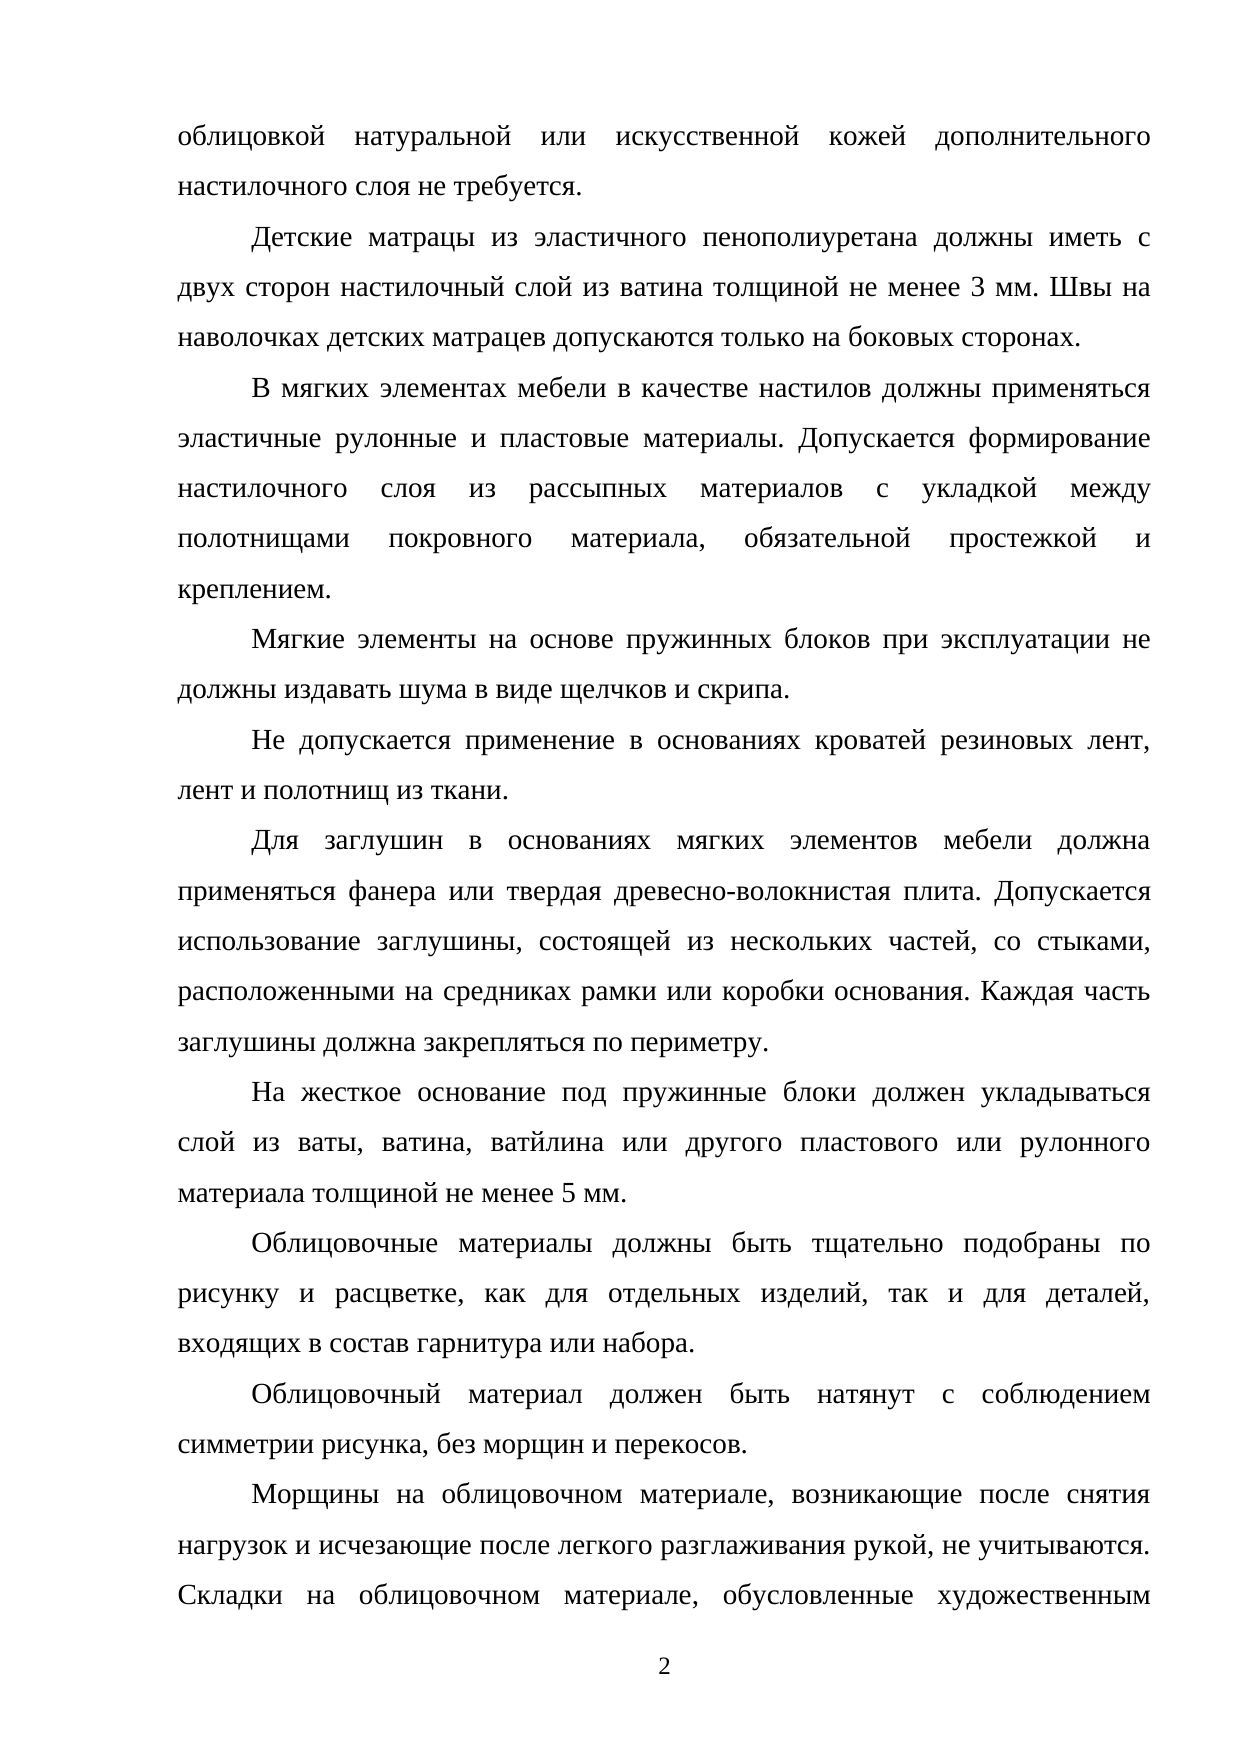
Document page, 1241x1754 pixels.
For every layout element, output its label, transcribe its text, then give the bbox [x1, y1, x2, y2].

text Облицовочный материал должен быть натянут с соблюдением симметрии рисунка, без морщин и перекосов. [177, 1376, 1152, 1460]
text В мягких элементах мебели в качестве настилов должны применяться эластичные рулонные и пластовые материалы. Допускается формирование настилочного слоя из рассыпных материалов с укладкой между полотнищами покровного материала, обязательной простежкой и креплением. [177, 370, 1152, 604]
text Детские матрацы из эластичного пенополиуретана должны иметь с двух сторон настилочный слой из ватина толщиной не менее . Швы на наволочках детских матрацев допускаются только на боковых сторонах. [177, 219, 1152, 353]
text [177, 1477, 1152, 1611]
text Для заглушин в основаниях мягких элементов мебели должна применяться фанера или твердая древесно-волокнистая плита. Допускается использование заглушины, состоящей из нескольких частей, со стыками, расположенными на средниках рамки или коробки основания. Каждая часть заглушины должна закрепляться по периметру. [177, 822, 1152, 1057]
text Мягкие элементы на основе пружинных блоков при эксплуатации не должны издавать шума в виде щелчков и скрипа. [177, 621, 1152, 705]
text Облицовочные материалы должны быть тщательно подобраны по рисунку и расцветке, как для отдельных изделий, так и для деталей, входящих в состав гарнитура или набора. [177, 1225, 1152, 1359]
text На жесткое основание под пружинные блоки должен укладываться слой из ваты, ватина, ватйлина или другого пластового или рулонного материала толщиной не менее . [177, 1074, 1152, 1208]
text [177, 118, 1152, 202]
text Не допускается применение в основаниях кроватей резиновых лент, лент и полотнищ из ткани. [177, 722, 1152, 806]
